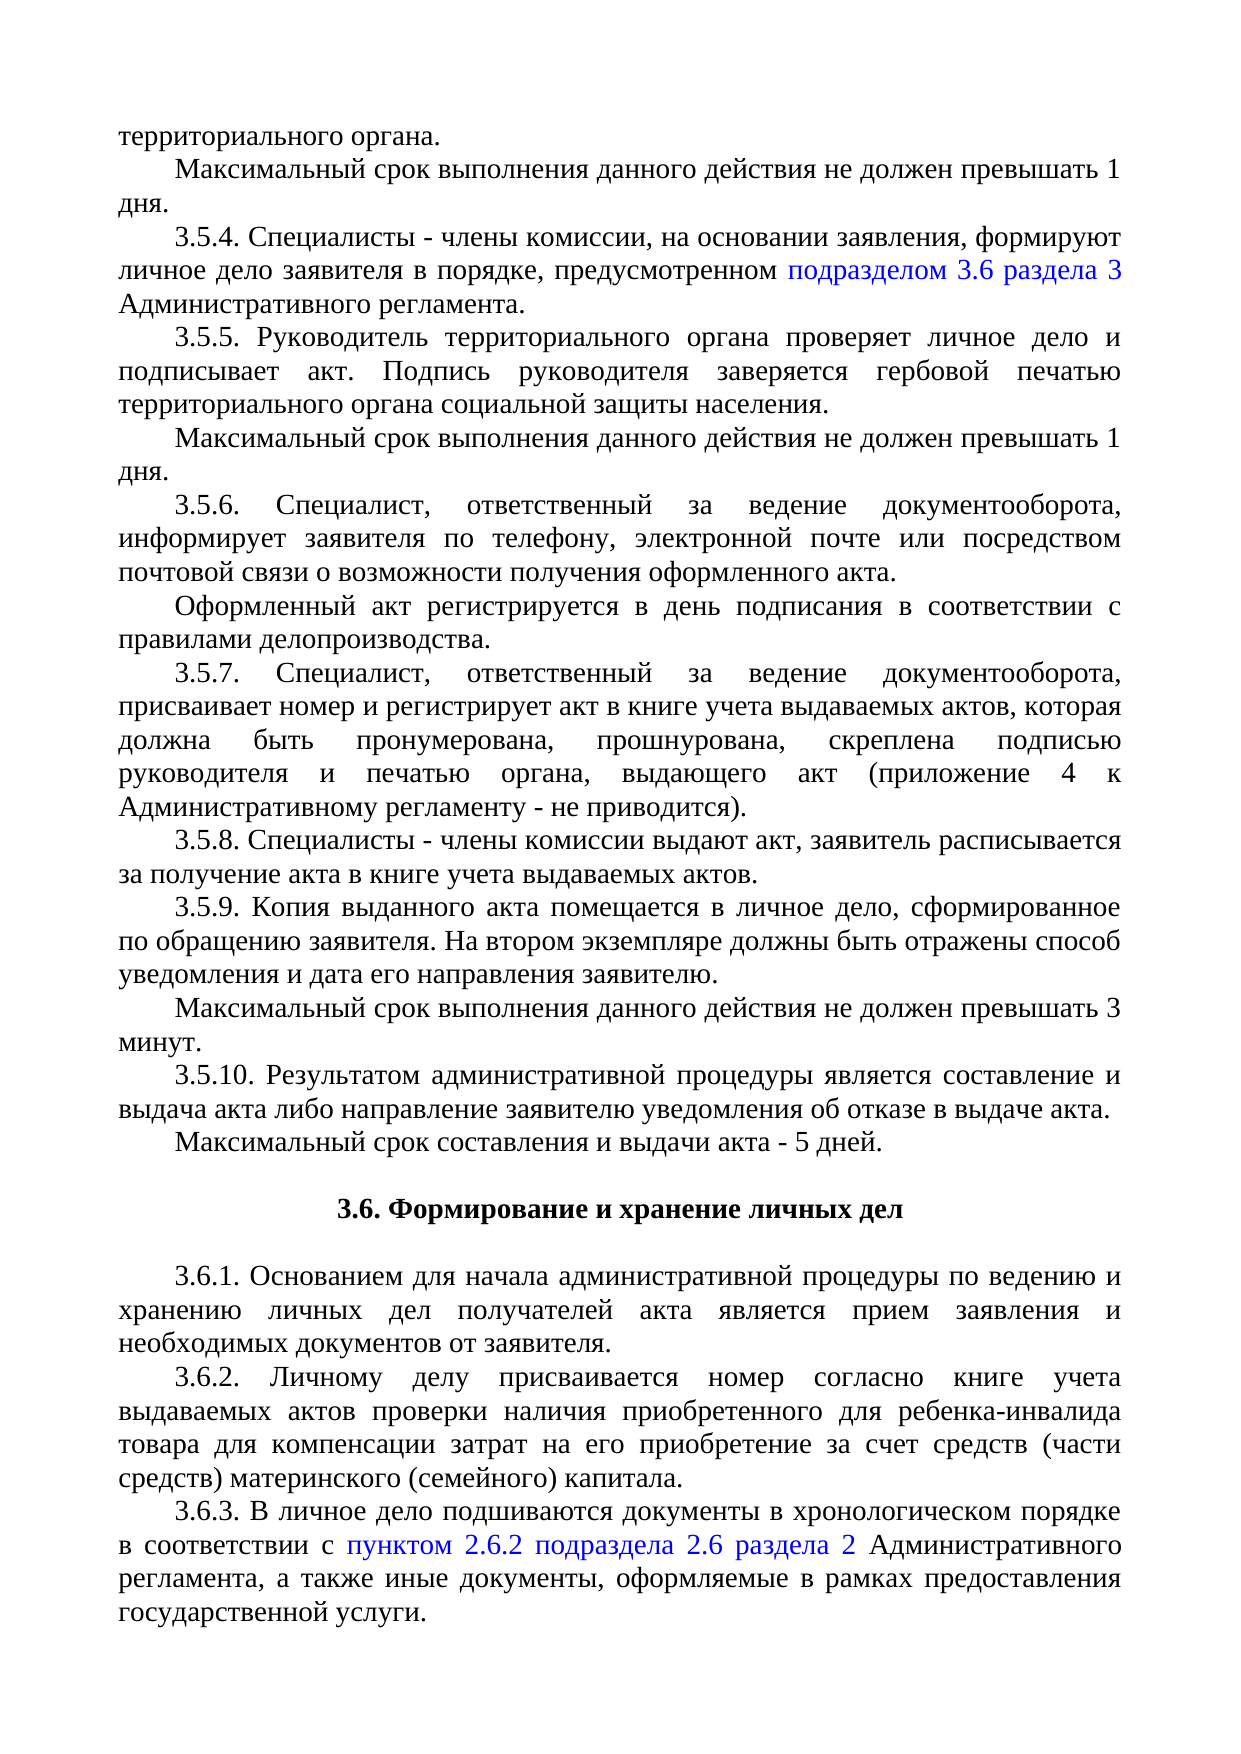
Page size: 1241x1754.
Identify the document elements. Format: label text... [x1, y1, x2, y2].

title 3.6. Формирование и хранение личных дел [118, 1191, 1122, 1225]
text 3.5.9. Копия выданного акта помещается в личное дело, сформированное по обращению заявителя. На втором экземпляре должны быть отражены способ уведомления и дата его направления заявителю. [118, 889, 1122, 990]
text 3.6.3. В личное дело подшиваются документы в хронологическом порядке в соответствии с пунктом 2.6.2 подраздела 2.6 раздела 2 Административного регламента, а также иные документы, оформляемые в рамках предоставления государственной услуги. [118, 1493, 1122, 1627]
text Максимальный срок выполнения данного действия не должен превышать 1 дня. [118, 420, 1122, 487]
text 3.6.1. Основанием для начала административной процедуры по ведению и хранению личных дел получателей акта является прием заявления и необходимых документов от заявителя. [118, 1258, 1122, 1359]
text 3.5.10. Результатом административной процедуры является составление и выдача акта либо направление заявителю уведомления об отказе в выдаче акта. [118, 1057, 1122, 1124]
text Максимальный срок выполнения данного действия не должен превышать 1 дня. [118, 152, 1122, 219]
text 3.6.2. Личному делу присваивается номер согласно книге учета выдаваемых актов проверки наличия приобретенного для ребенка-инвалида товара для компенсации затрат на его приобретение за счет средств (части средств) материнского (семейного) капитала. [118, 1359, 1122, 1493]
text Максимальный срок выполнения данного действия не должен превышать 3 минут. [118, 990, 1122, 1057]
text 3.5.6. Специалист, ответственный за ведение документооборота, информирует заявителя по телефону, электронной почте или посредством почтовой связи о возможности получения оформленного акта. [118, 487, 1122, 588]
text 3.5.8. Специалисты - члены комиссии выдают акт, заявитель расписывается за получение акта в книге учета выдаваемых актов. [118, 822, 1122, 889]
text 3.5.4. Специалисты - члены комиссии, на основании заявления, формируют личное дело заявителя в порядке, предусмотренном подразделом 3.6 раздела 3 Административного регламента. [118, 219, 1122, 319]
text Оформленный акт регистрируется в день подписания в соответствии с правилами делопроизводства. [118, 588, 1122, 655]
text Максимальный срок составления и выдачи акта - 5 дней. [118, 1124, 1122, 1158]
text 3.5.7. Специалист, ответственный за ведение документооборота, присваивает номер и регистрирует акт в книге учета выдаваемых актов, которая должна быть пронумерована, прошнурована, скреплена подписью руководителя и печатью органа, выдающего акт (приложение 4 к Административному регламенту - не приводится). [118, 655, 1122, 822]
text 3.5.5. Руководитель территориального органа проверяет личное дело и подписывает акт. Подпись руководителя заверяется гербовой печатью территориального органа социальной защиты населения. [118, 319, 1122, 420]
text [118, 118, 1122, 152]
